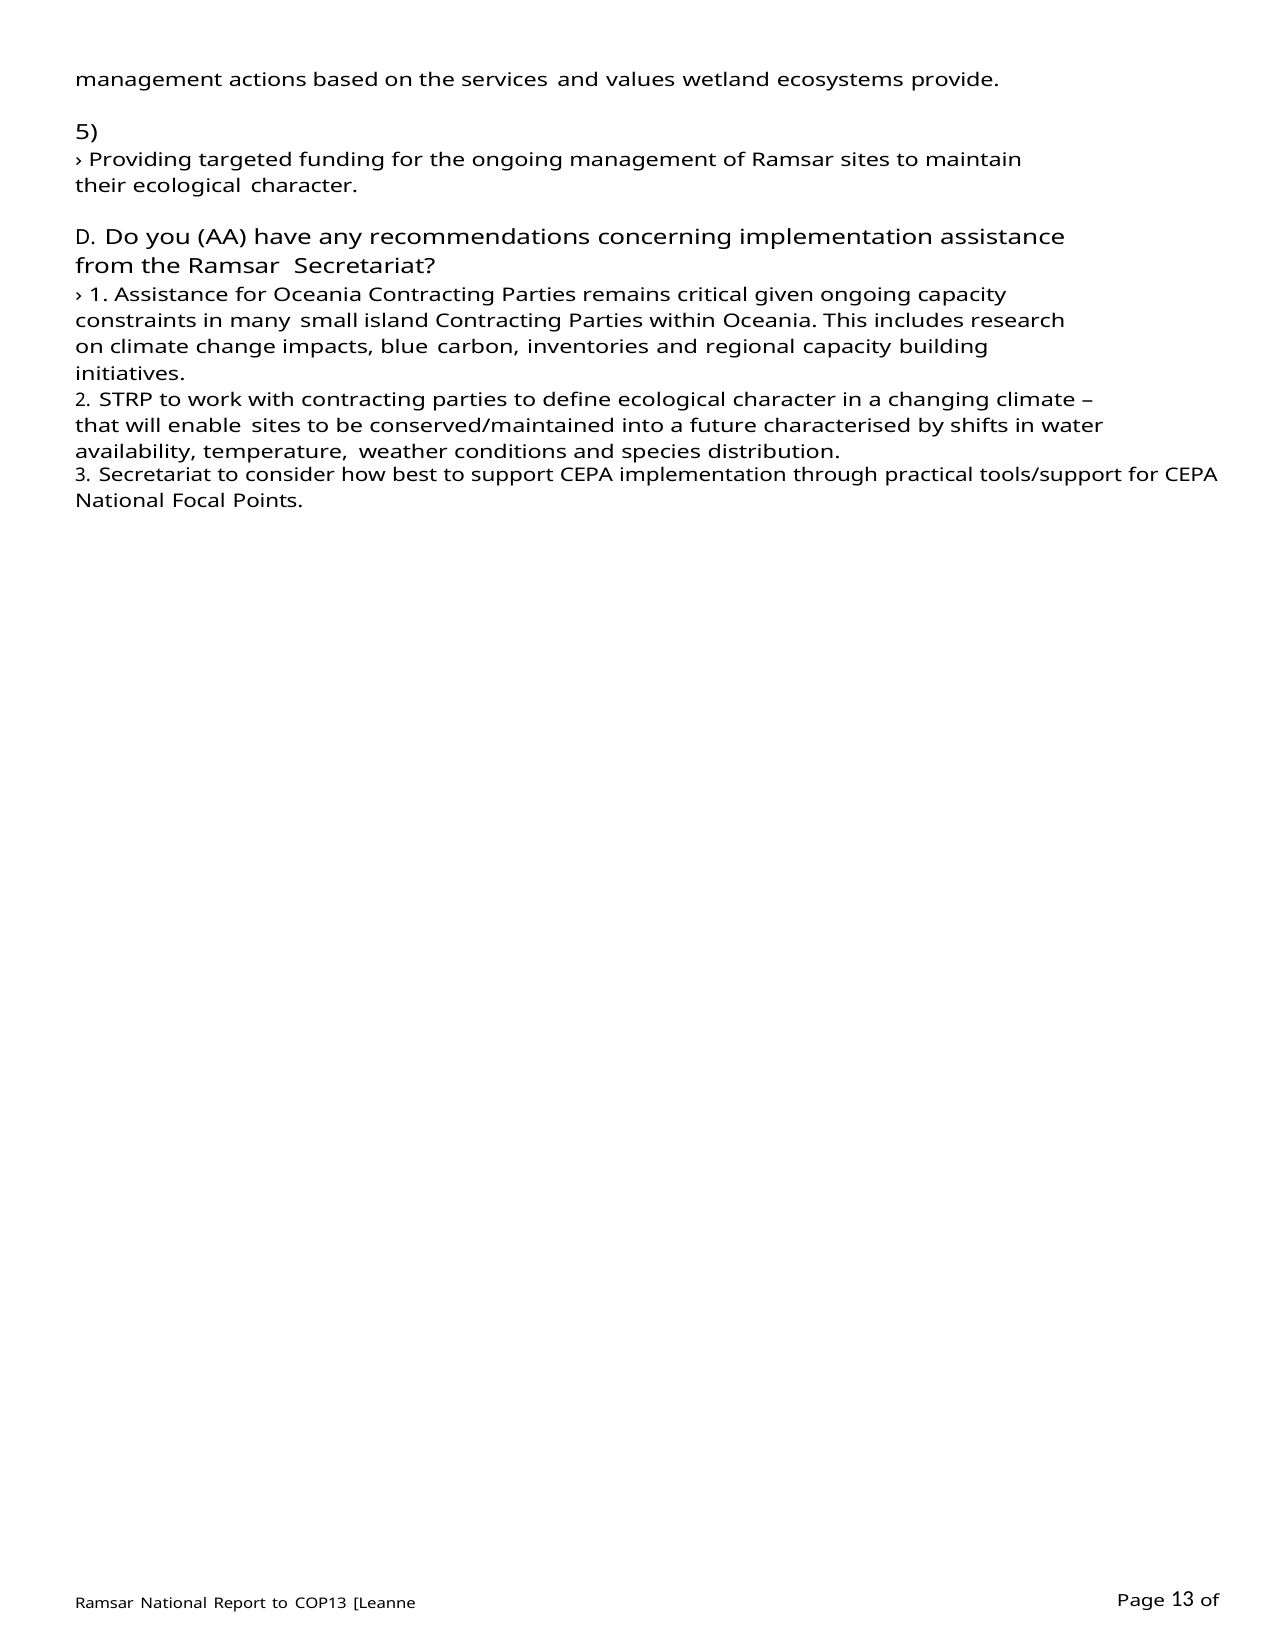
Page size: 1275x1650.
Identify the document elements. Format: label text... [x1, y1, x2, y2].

text › Providing targeted funding for the ongoing management of Ramsar sites to maintain their ecological character. [75, 146, 1077, 198]
text › 1. Assistance for Oceania Contracting Parties remains critical given ongoing capacity constraints in many small island Contracting Parties within Oceania. This includes research on climate change impacts, blue carbon, inventories and regional capacity building initiatives. [75, 281, 1077, 386]
text National Focal Points. [75, 488, 1244, 513]
subtitle Do you (AA) have any recommendations concerning implementation assistance from the Ramsar Secretariat? [75, 222, 1118, 279]
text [75, 67, 1093, 92]
list STRP to work with contracting parties to define ecological character in a changing climate – that will enable sites to be conserved/maintained into a future characterised by shifts in water availability, temperature, weather conditions and species distribution. [75, 386, 1110, 464]
subtitle 5) [75, 117, 1244, 145]
list Secretariat to consider how best to support CEPA implementation through practical tools/support for CEPA [75, 465, 1244, 486]
